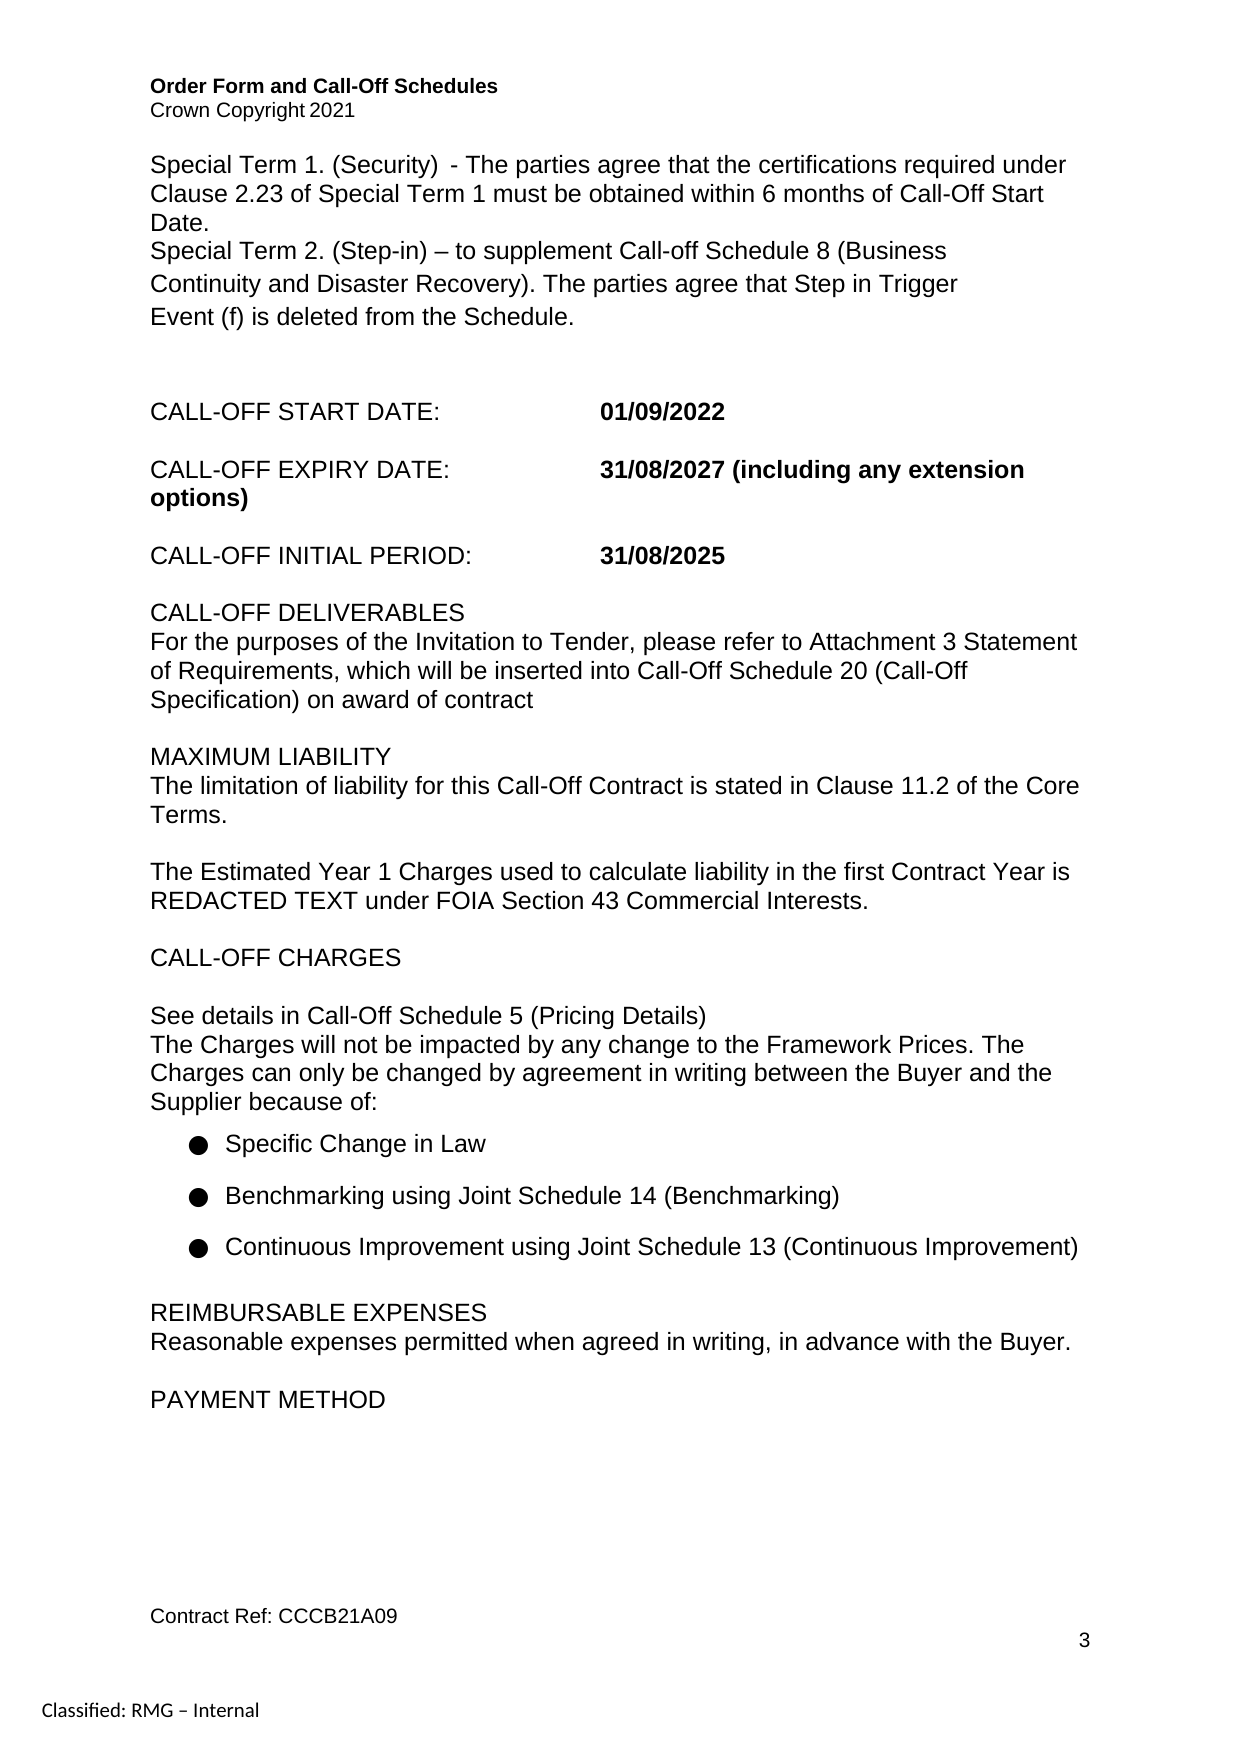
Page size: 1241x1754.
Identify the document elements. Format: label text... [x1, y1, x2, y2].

text CALL-OFF DELIVERABLES [150, 598, 1090, 627]
text PAYMENT METHOD [150, 1384, 1090, 1413]
text CALL-OFF EXPIRY DATE: 31/08/2027 (including any extension options) [150, 454, 1090, 512]
text CALL-OFF START DATE: 01/09/2022 [150, 397, 1090, 426]
text CALL-OFF CHARGES [150, 943, 1090, 972]
text MAXIMUM LIABILITY [150, 742, 1090, 771]
list Continuous Improvement using Joint Schedule 13 (Continuous Improvement) [187, 1218, 1090, 1269]
text CALL-OFF INITIAL PERIOD: 31/08/2025 [150, 541, 1090, 569]
text Reasonable expenses permitted when agreed in writing, in advance with the Buyer. [150, 1327, 1090, 1356]
text For the purposes of the Invitation to Tender, please refer to Attachment 3 Statement of Requirements, which will be inserted into Call-Off Schedule 20 (Call-Off Specification) on award of contract [150, 627, 1090, 713]
text See details in Call-Off Schedule 5 (Pricing Details) [150, 1001, 1090, 1029]
text Special Term 2. (Step-in) – to supplement Call-off Schedule 8 (Business Continuity and Disaster Recovery). The parties agree that Step in Trigger Event (f) is deleted from the Schedule. [150, 236, 993, 364]
text The Charges will not be impacted by any change to the Framework Prices. The Charges can only be changed by agreement in writing between the Buyer and the Supplier because of: [150, 1029, 1090, 1116]
text The Estimated Year 1 Charges used to calculate liability in the first Contract Year is REDACTED TEXT under FOIA Section 43 Commercial Interests. [150, 857, 1090, 914]
text REIMBURSABLE EXPENSES [150, 1298, 1090, 1327]
list Specific Change in Law [187, 1116, 1090, 1167]
list Benchmarking using Joint Schedule 14 (Benchmarking) [187, 1167, 1090, 1218]
text Special Term 1. (Security) - The parties agree that the certifications required under Clause 2.23 of Special Term 1 must be obtained within 6 months of Call-Off Start Date. [150, 150, 1090, 236]
text The limitation of liability for this Call-Off Contract is stated in Clause 11.2 of the Core Terms. [150, 771, 1090, 828]
